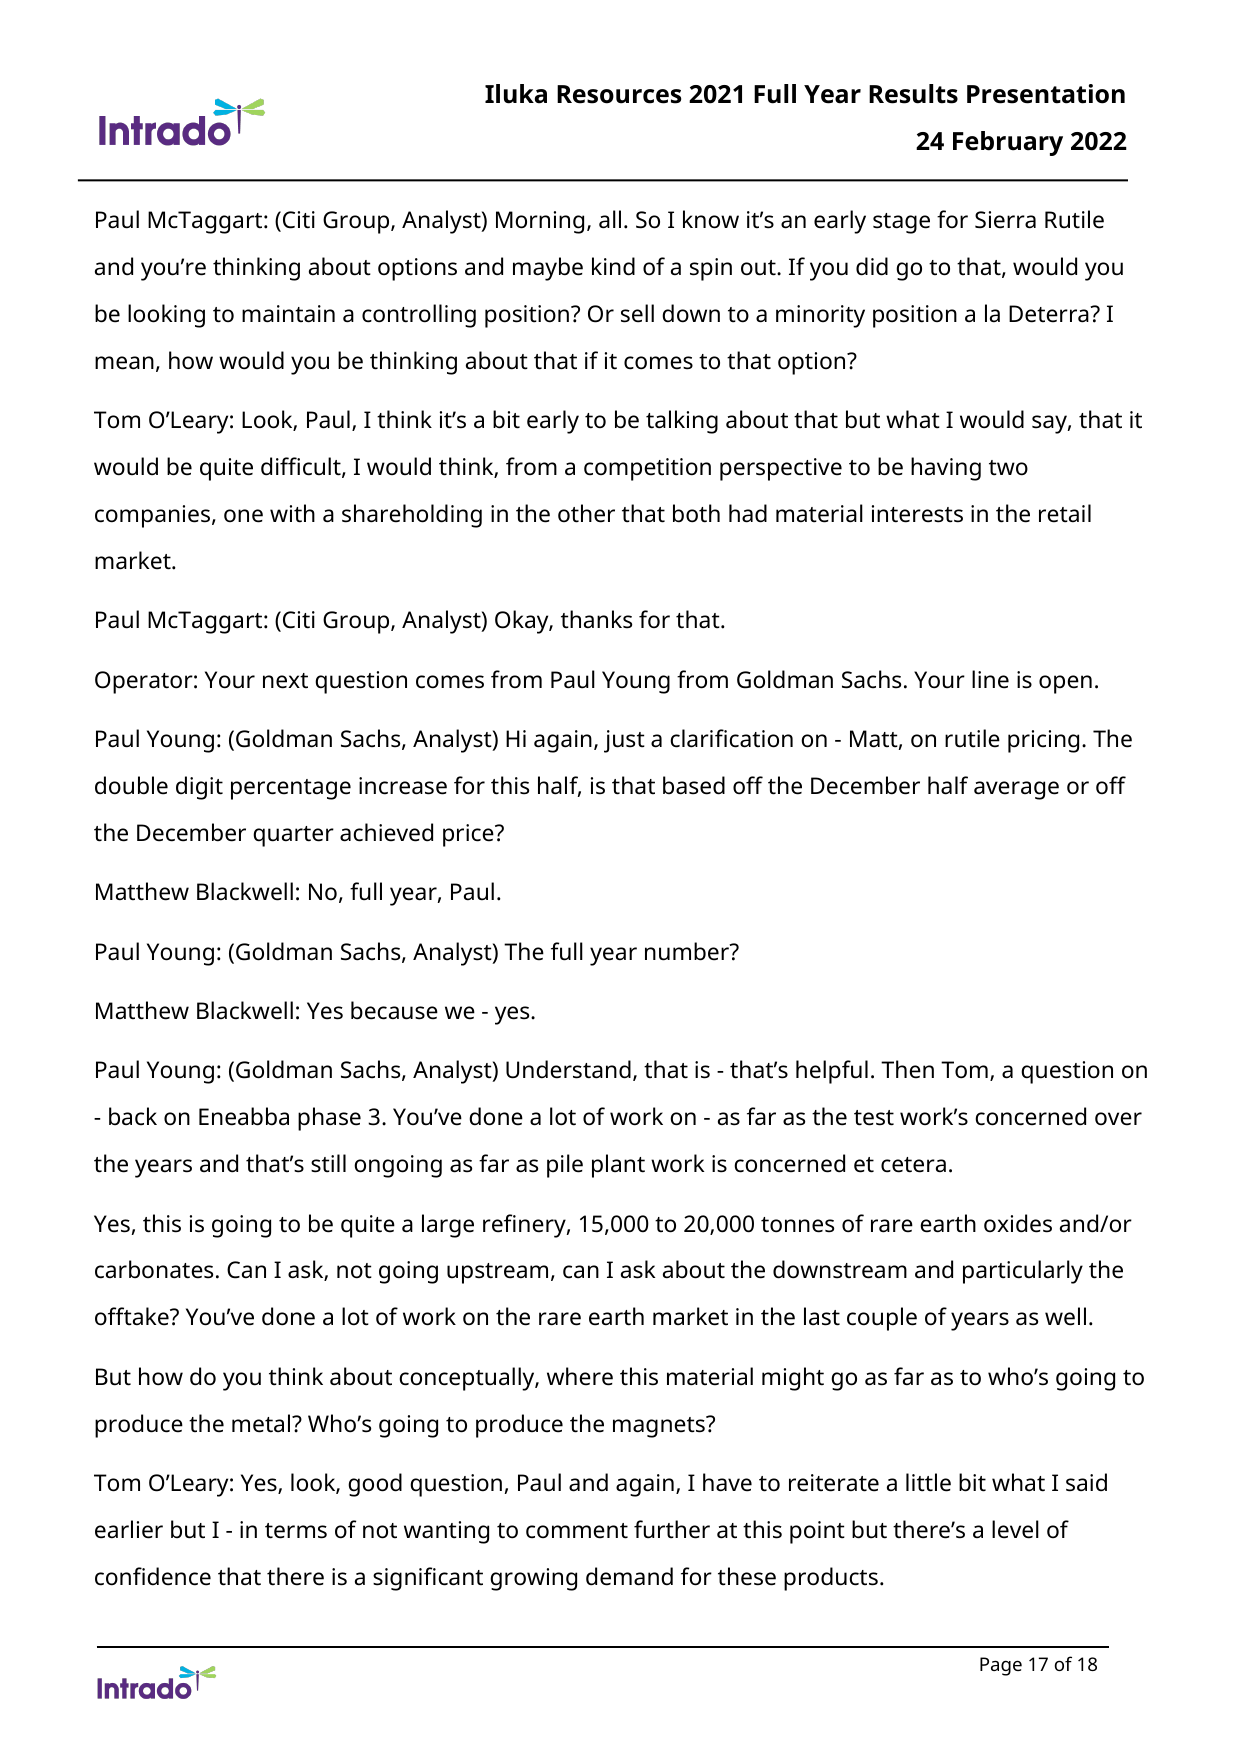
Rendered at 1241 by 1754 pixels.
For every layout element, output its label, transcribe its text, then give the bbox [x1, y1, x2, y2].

picture [93, 89, 266, 153]
text Paul Young: (Goldman Sachs, Analyst) The full year number? [94, 936, 1152, 967]
text Paul Young: (Goldman Sachs, Analyst) Hi again, just a clarification on - Matt, on rutile pricing. The double digit percentage increase for this half, is that based off the December half average or off the December quarter achieved price? [94, 723, 1152, 848]
text Matthew Blackwell: No, full year, Paul. [94, 876, 1152, 908]
text Yes, this is going to be quite a large refinery, 15,000 to 20,000 tonnes of rare earth oxides and/or carbonates. Can I ask, not going upstream, can I ask about the downstream and particularly the offtake? You’ve done a lot of work on the rare earth market in the last couple of years as well. [94, 1208, 1152, 1333]
text Paul McTaggart: (Citi Group, Analyst) Morning, all. So I know it’s an early stage for Sierra Rutile and you’re thinking about options and maybe kind of a spin out. If you did go to that, would you be looking to maintain a controlling position? Or sell down to a minority position a la Deterra? I mean, how would you be thinking about that if it comes to that option? [94, 204, 1152, 376]
text Paul Young: (Goldman Sachs, Analyst) Understand, that is - that’s helpful. Then Tom, a question on - back on Eneabba phase 3. You’ve done a lot of work on - as far as the test work’s concerned over the years and that’s still ongoing as far as pile plant work is concerned et cetera. [94, 1054, 1152, 1179]
text But how do you think about conceptually, where this material might go as far as to who’s going to produce the metal? Who’s going to produce the magnets? [94, 1361, 1152, 1439]
text Matthew Blackwell: Yes because we - yes. [94, 995, 1152, 1026]
text Paul McTaggart: (Citi Group, Analyst) Okay, thanks for that. [94, 604, 1152, 636]
text Operator: Your next question comes from Paul Young from Goldman Sachs. Your line is open. [94, 664, 1152, 695]
text Tom O’Leary: Yes, look, good question, Paul and again, I have to reiterate a little bit what I said earlier but I - in terms of not wanting to comment further at this point but there’s a level of confidence that there is a significant growing demand for these products. [94, 1467, 1152, 1592]
picture [93, 1657, 219, 1705]
text Tom O’Leary: Look, Paul, I think it’s a bit early to be talking about that but what I would say, that it would be quite difficult, I would think, from a competition perspective to be having two companies, one with a shareholding in the other that both had material interests in the retail market. [94, 404, 1152, 576]
